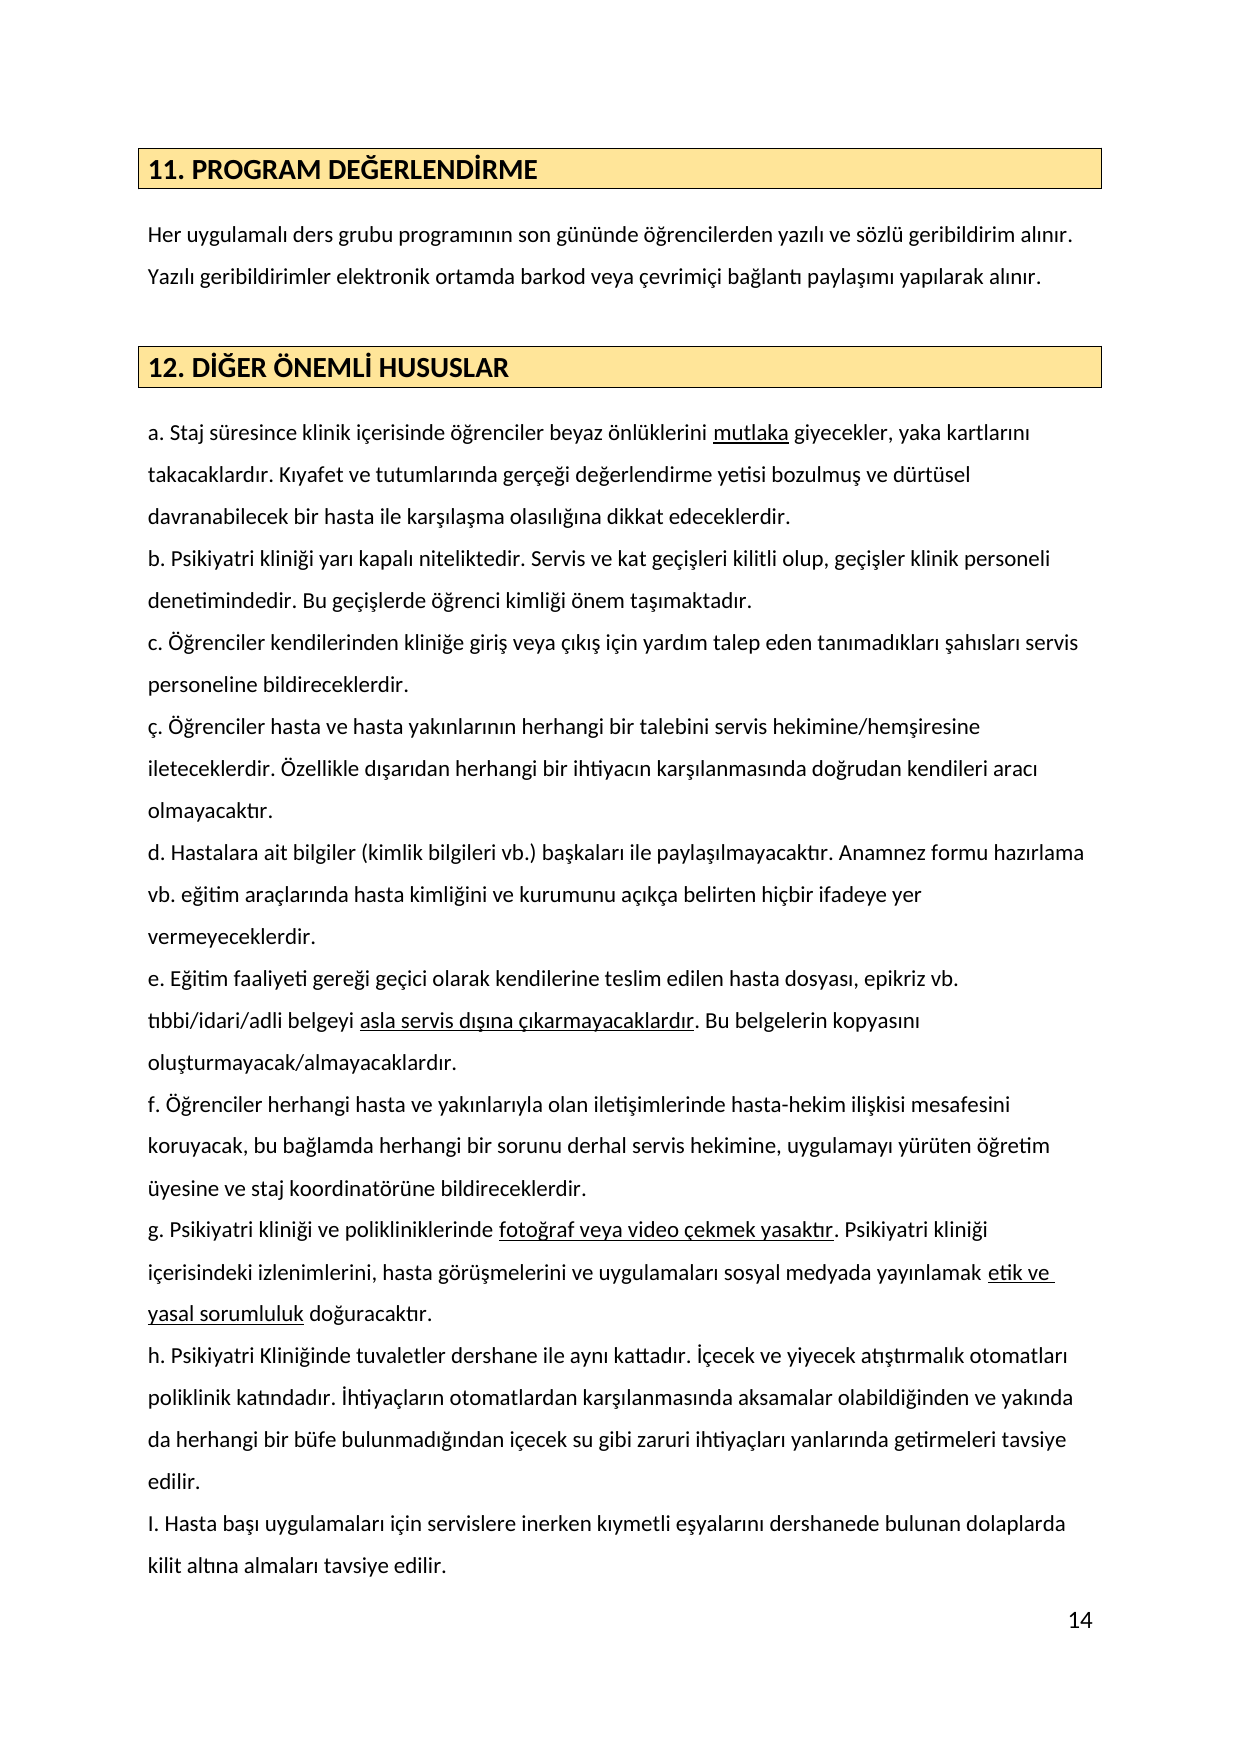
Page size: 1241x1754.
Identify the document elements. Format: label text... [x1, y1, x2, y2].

text Her uygulamalı ders grubu programının son gününde öğrencilerden yazılı ve sözlü geribildirim alınır. Yazılı geribildirimler elektronik ortamda barkod veya çevrimiçi bağlantı paylaşımı yapılarak alınır. [148, 220, 1092, 290]
text b. Psikiyatri kliniği yarı kapalı niteliktedir. Servis ve kat geçişleri kilitli olup, geçişler klinik personeli denetimindedir. Bu geçişlerde öğrenci kimliği önem taşımaktadır. [148, 544, 1092, 614]
subtitle 12. DİĞER ÖNEMLİ HUSUSLAR [139, 347, 1101, 387]
subtitle 11. PROGRAM DEĞERLENDİRME [139, 149, 1101, 188]
text f. Öğrenciler herhangi hasta ve yakınlarıyla olan iletişimlerinde hasta-hekim ilişkisi mesafesini koruyacak, bu bağlamda herhangi bir sorunu derhal servis hekimine, uygulamayı yürüten öğretim üyesine ve staj koordinatörüne bildireceklerdir. [148, 1090, 1092, 1202]
text d. Hastalara ait bilgiler (kimlik bilgileri vb.) başkaları ile paylaşılmayacaktır. Anamnez formu hazırlama vb. eğitim araçlarında hasta kimliğini ve kurumunu açıkça belirten hiçbir ifadeye yer vermeyeceklerdir. [148, 838, 1092, 950]
text I. Hasta başı uygulamaları için servislere inerken kıymetli eşyalarını dershanede bulunan dolaplarda kilit altına almaları tavsiye edilir. [148, 1509, 1092, 1579]
text e. Eğitim faaliyeti gereği geçici olarak kendilerine teslim edilen hasta dosyası, epikriz vb. tıbbi/idari/adli belgeyi asla servis dışına çıkarmayacaklardır. Bu belgelerin kopyasını oluşturmayacak/almayacaklardır. [148, 964, 1092, 1076]
text a. Staj süresince klinik içerisinde öğrenciler beyaz önlüklerini mutlaka giyecekler, yaka kartlarını takacaklardır. Kıyafet ve tutumlarında gerçeği değerlendirme yetisi bozulmuş ve dürtüsel davranabilecek bir hasta ile karşılaşma olasılığına dikkat edeceklerdir. [148, 418, 1092, 530]
text c. Öğrenciler kendilerinden kliniğe giriş veya çıkış için yardım talep eden tanımadıkları şahısları servis personeline bildireceklerdir. [148, 628, 1092, 698]
text h. Psikiyatri Kliniğinde tuvaletler dershane ile aynı kattadır. İçecek ve yiyecek atıştırmalık otomatları poliklinik katındadır. İhtiyaçların otomatlardan karşılanmasında aksamalar olabildiğinden ve yakında da herhangi bir büfe bulunmadığından içecek su gibi zaruri ihtiyaçları yanlarında getirmeleri tavsiye edilir. [148, 1342, 1092, 1496]
text g. Psikiyatri kliniği ve polikliniklerinde fotoğraf veya video çekmek yasaktır. Psikiyatri kliniği içerisindeki izlenimlerini, hasta görüşmelerini ve uygulamaları sosyal medyada yayınlamak etik ve yasal sorumluluk doğuracaktır. [148, 1216, 1092, 1328]
text ç. Öğrenciler hasta ve hasta yakınlarının herhangi bir talebini servis hekimine/hemşiresine ileteceklerdir. Özellikle dışarıdan herhangi bir ihtiyacın karşılanmasında doğrudan kendileri aracı olmayacaktır. [148, 712, 1092, 824]
